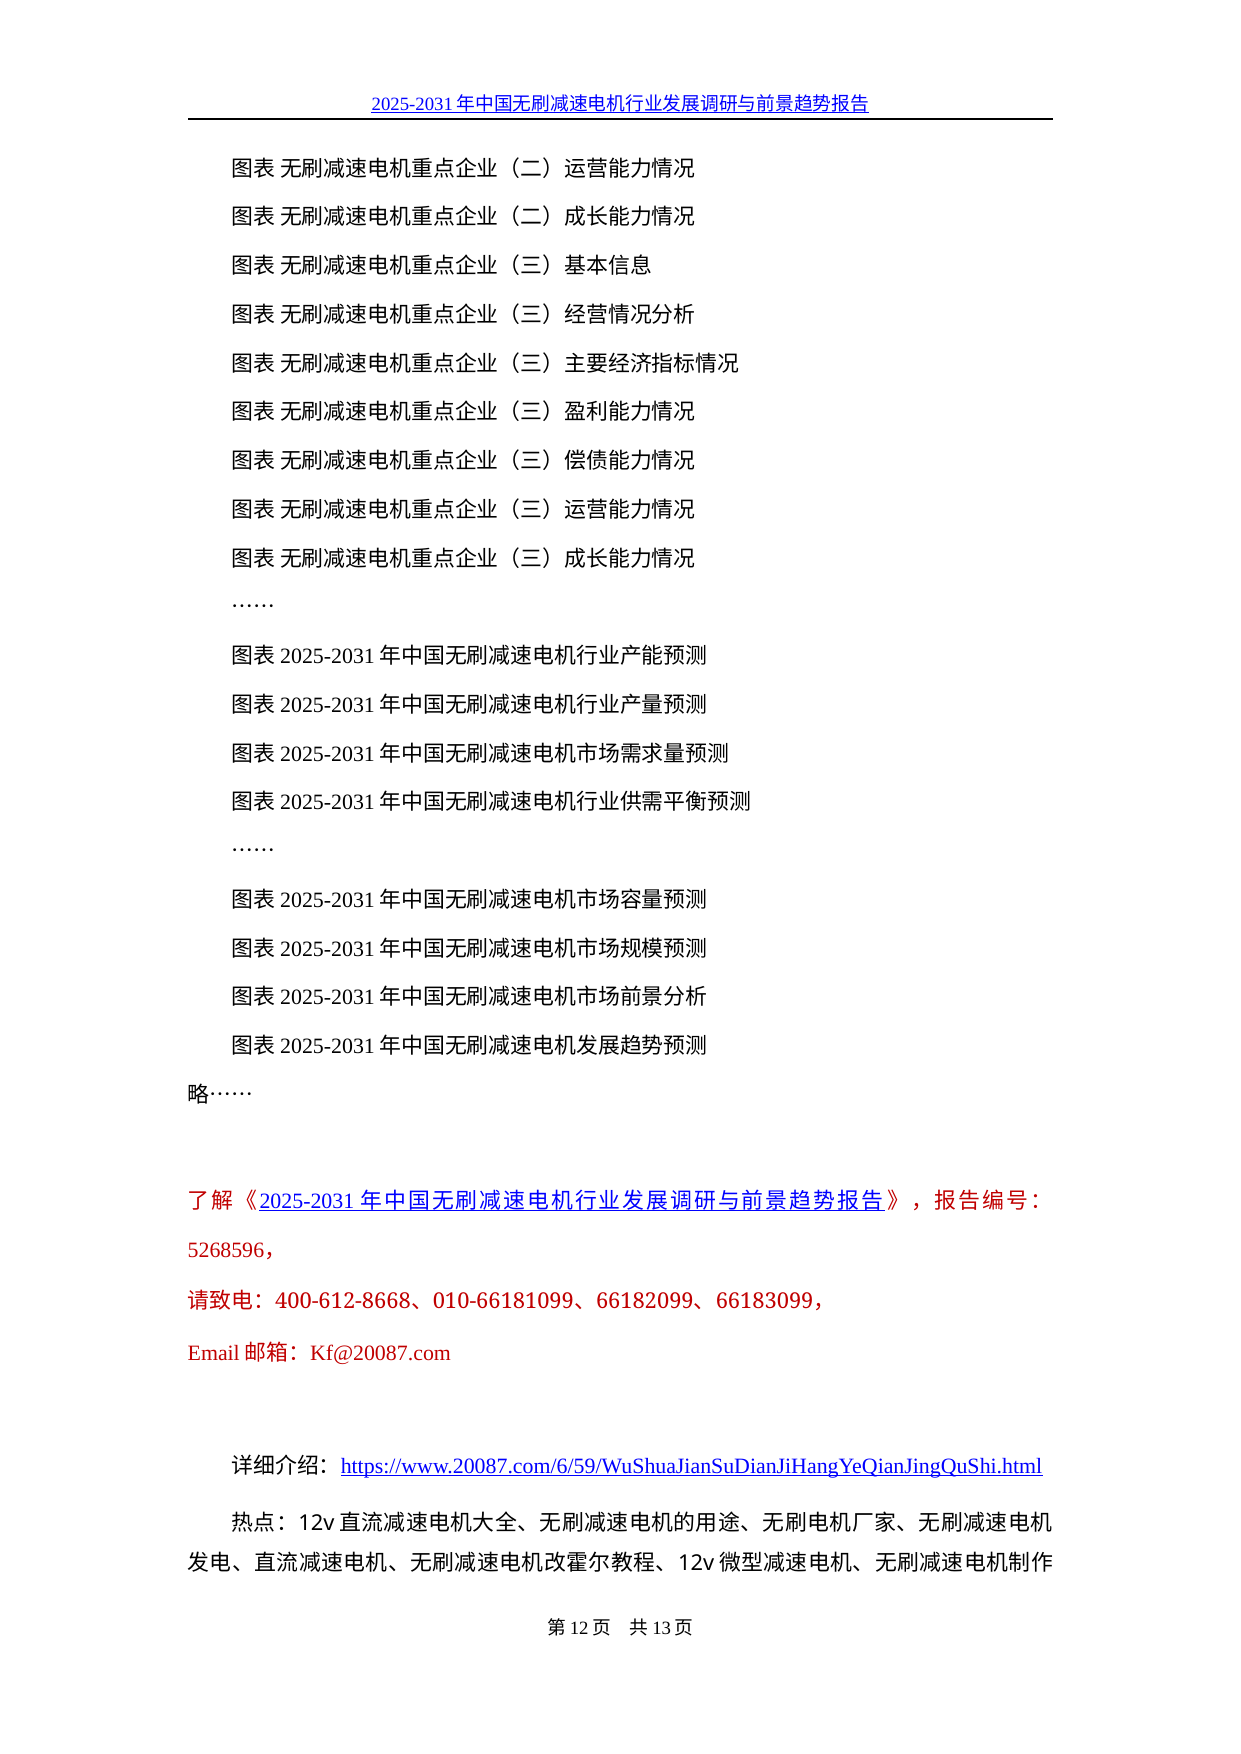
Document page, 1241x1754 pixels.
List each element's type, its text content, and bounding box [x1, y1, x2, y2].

text 详细介绍：https://www.20087.com/6/59/WuShuaJianSuDianJiHangYeQianJingQuShi.html [187, 1448, 1053, 1480]
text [187, 1504, 1053, 1577]
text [187, 150, 1053, 1109]
text Email邮箱：Kf@20087.com [187, 1335, 1053, 1367]
text 请致电：400-612-8668、010-66181099、66182099、66183099， [187, 1283, 1053, 1316]
text 了解《2025-2031年中国无刷减速电机行业发展调研与前景趋势报告》，报告编号：5268596， [187, 1183, 1053, 1264]
